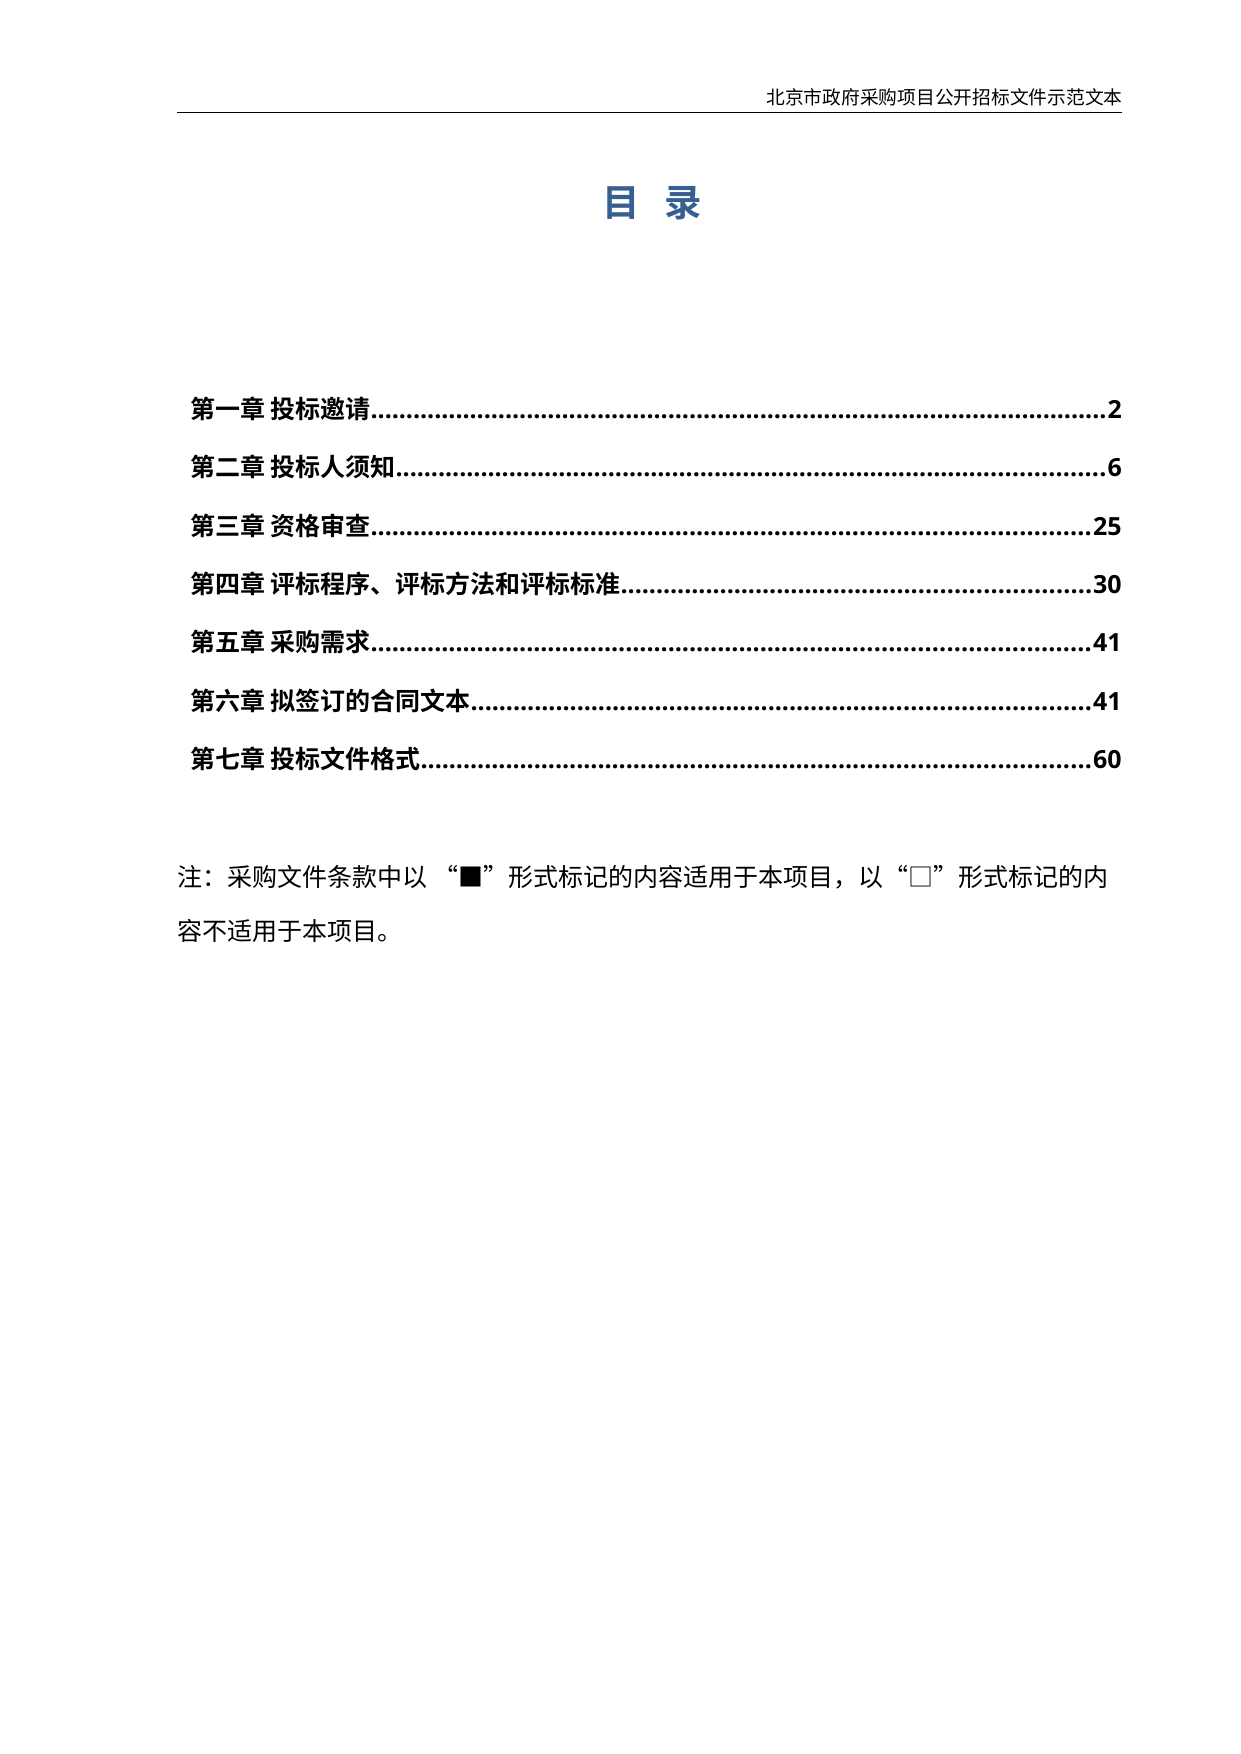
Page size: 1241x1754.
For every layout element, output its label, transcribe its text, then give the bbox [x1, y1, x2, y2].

subtitle 目 录 [182, 173, 1122, 227]
text 注：采购文件条款中以 “■”形式标记的内容适用于本项目，以“□”形式标记的内容不适用于本项目。 [177, 857, 1122, 948]
